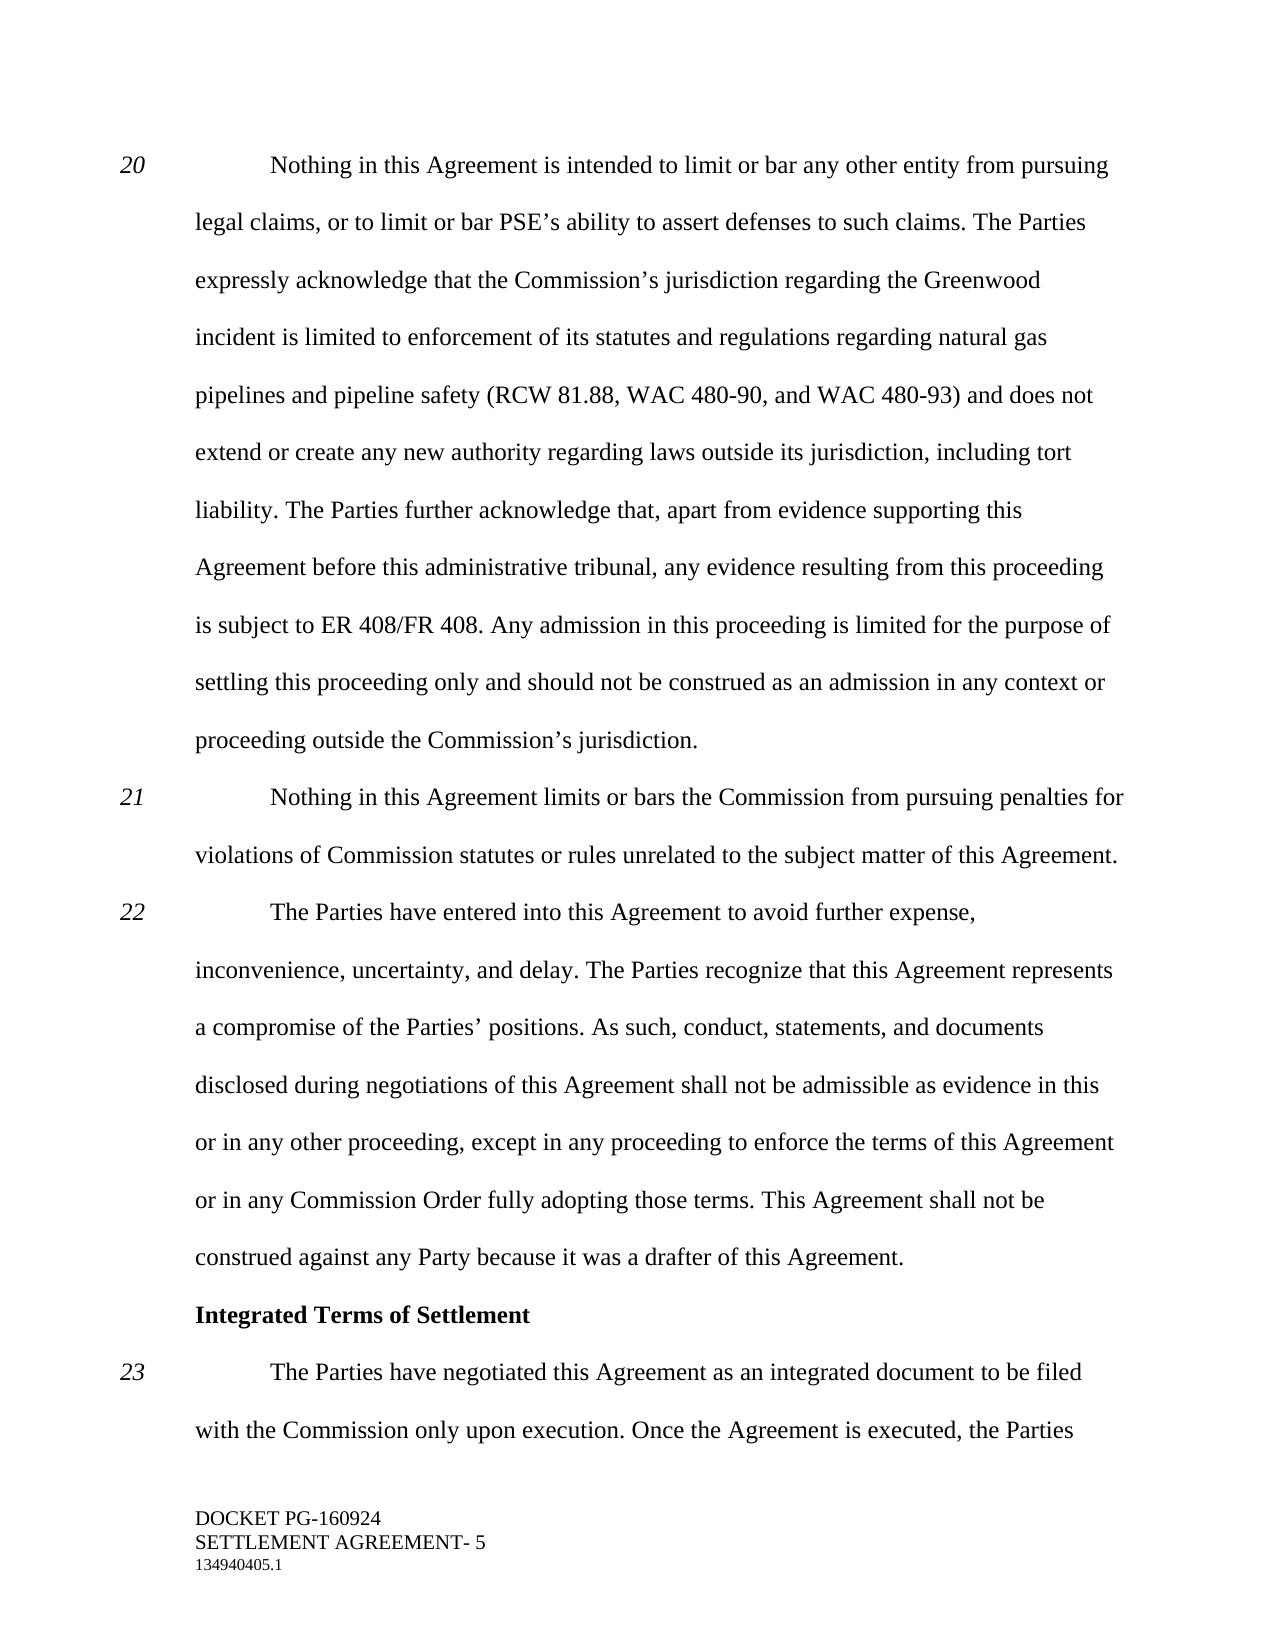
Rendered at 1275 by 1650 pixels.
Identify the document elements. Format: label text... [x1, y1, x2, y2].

list Nothing in this Agreement is intended to limit or bar any other entity from pursuing legal claims, or to limit or bar PSE’s ability to assert defenses to such claims. The Parties expressly acknowledge that the Commission’s jurisdiction regarding the Greenwood incident is limited to enforcement of its statutes and regulations regarding natural gas pipelines and pipeline safety (RCW 81.88, WAC 480-90, and WAC 480-93) and does not extend or create any new authority regarding laws outside its jurisdiction, including tort liability. The Parties further acknowledge that, apart from evidence supporting this Agreement before this administrative tribunal, any evidence resulting from this proceeding is subject to ER 408/FR 408. Any admission in this proceeding is limited for the purpose of settling this proceeding only and should not be construed as an admission in any context or proceeding outside the Commission’s jurisdiction. [120, 150, 1125, 754]
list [120, 1357, 1125, 1444]
list Nothing in this Agreement limits or bars the Commission from pursuing penalties for violations of Commission statutes or rules unrelated to the subject matter of this Agreement. [120, 782, 1125, 869]
list The Parties have entered into this Agreement to avoid further expense, inconvenience, uncertainty, and delay. The Parties recognize that this Agreement represents a compromise of the Parties’ positions. As such, conduct, statements, and documents disclosed during negotiations of this Agreement shall not be admissible as evidence in this or in any other proceeding, except in any proceeding to enforce the terms of this Agreement or in any Commission Order fully adopting those terms. This Agreement shall not be construed against any Party because it was a drafter of this Agreement. [120, 897, 1125, 1271]
text Integrated Terms of Settlement [195, 1300, 1125, 1329]
